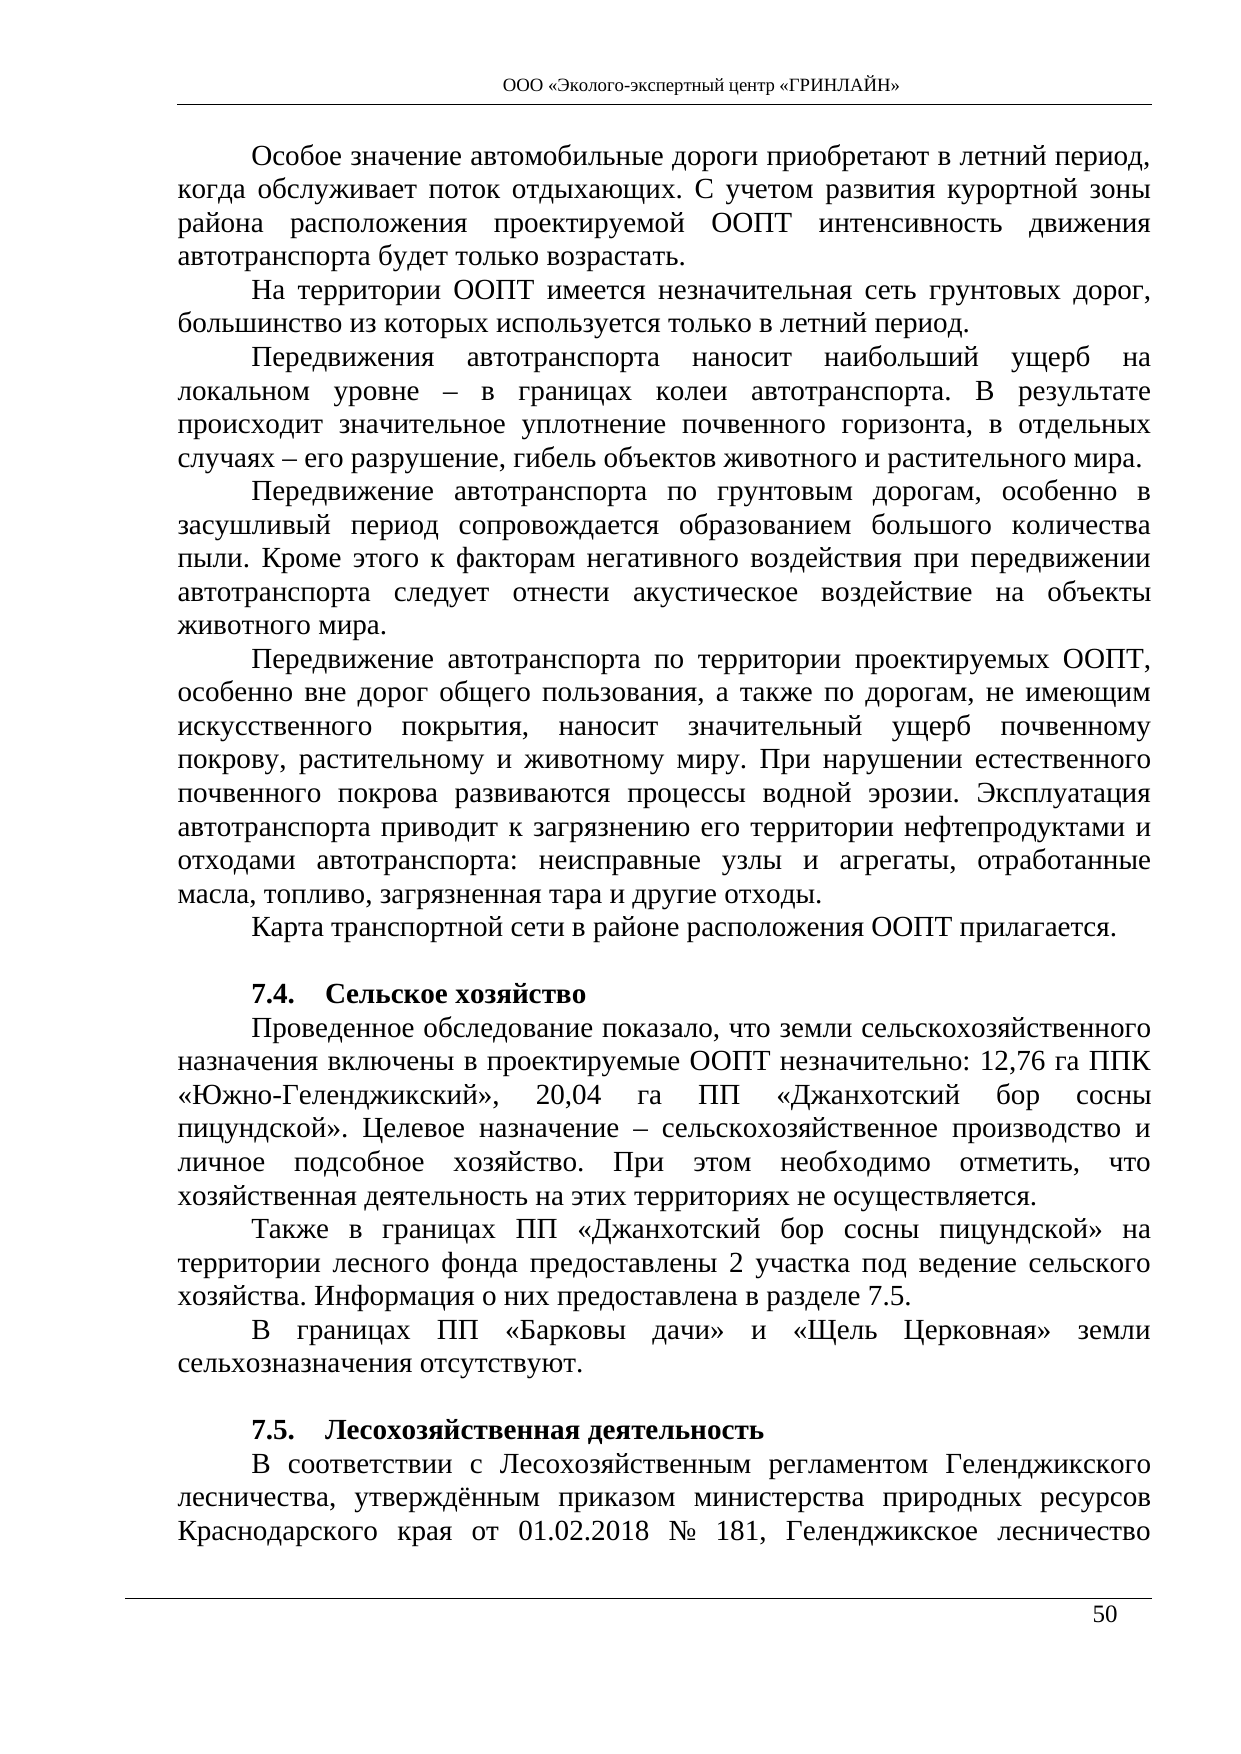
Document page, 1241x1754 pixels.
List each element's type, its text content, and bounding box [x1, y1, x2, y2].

text Карта транспортной сети в районе расположения ООПТ прилагается. [177, 909, 1152, 943]
text Передвижения автотранспорта наносит наибольший ущерб на локальном уровне – в границах колеи автотранспорта. В результате происходит значительное уплотнение почвенного горизонта, в отдельных случаях – его разрушение, гибель объектов животного и растительного мира. [177, 339, 1152, 473]
text Передвижение автотранспорта по грунтовым дорогам, особенно в засушливый период сопровождается образованием большого количества пыли. Кроме этого к факторам негативного воздействия при передвижении автотранспорта следует отнести акустическое воздействие на объекты животного мира. [177, 473, 1152, 641]
text В границах ПП «Барковы дачи» и «Щель Церковная» земли сельхозназначения отсутствуют. [177, 1312, 1152, 1379]
subtitle Лесохозяйственная деятельность [177, 1412, 1152, 1446]
text Передвижение автотранспорта по территории проектируемых ООПТ, особенно вне дорог общего пользования, а также по дорогам, не имеющим искусственного покрытия, наносит значительный ущерб почвенному покрову, растительному и животному миру. При нарушении естественного почвенного покрова развиваются процессы водной эрозии. Эксплуатация автотранспорта приводит к загрязнению его территории нефтепродуктами и отходами автотранспорта: неисправные узлы и агрегаты, отработанные масла, топливо, загрязненная тара и другие отходы. [177, 641, 1152, 909]
text Особое значение автомобильные дороги приобретают в летний период, когда обслуживает поток отдыхающих. С учетом развития курортной зоны района расположения проектируемой ООПТ интенсивность движения автотранспорта будет только возрастать. [177, 138, 1152, 272]
text Проведенное обследование показало, что земли сельскохозяйственного назначения включены в проектируемые ООПТ незначительно: 12,76 га ППК «Южно-Геленджикский», 20,04 га ПП «Джанхотский бор сосны пицундской». Целевое назначение – сельскохозяйственное производство и личное подсобное хозяйство. При этом необходимо отметить, что хозяйственная деятельность на этих территориях не осуществляется. [177, 1010, 1152, 1211]
text На территории ООПТ имеется незначительная сеть грунтовых дорог, большинство из которых используется только в летний период. [177, 272, 1152, 339]
subtitle Сельское хозяйство [177, 976, 1152, 1010]
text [177, 1446, 1152, 1547]
text Также в границах ПП «Джанхотский бор сосны пицундской» на территории лесного фонда предоставлены 2 участка под ведение сельского хозяйства. Информация о них предоставлена в разделе 7.5. [177, 1211, 1152, 1312]
